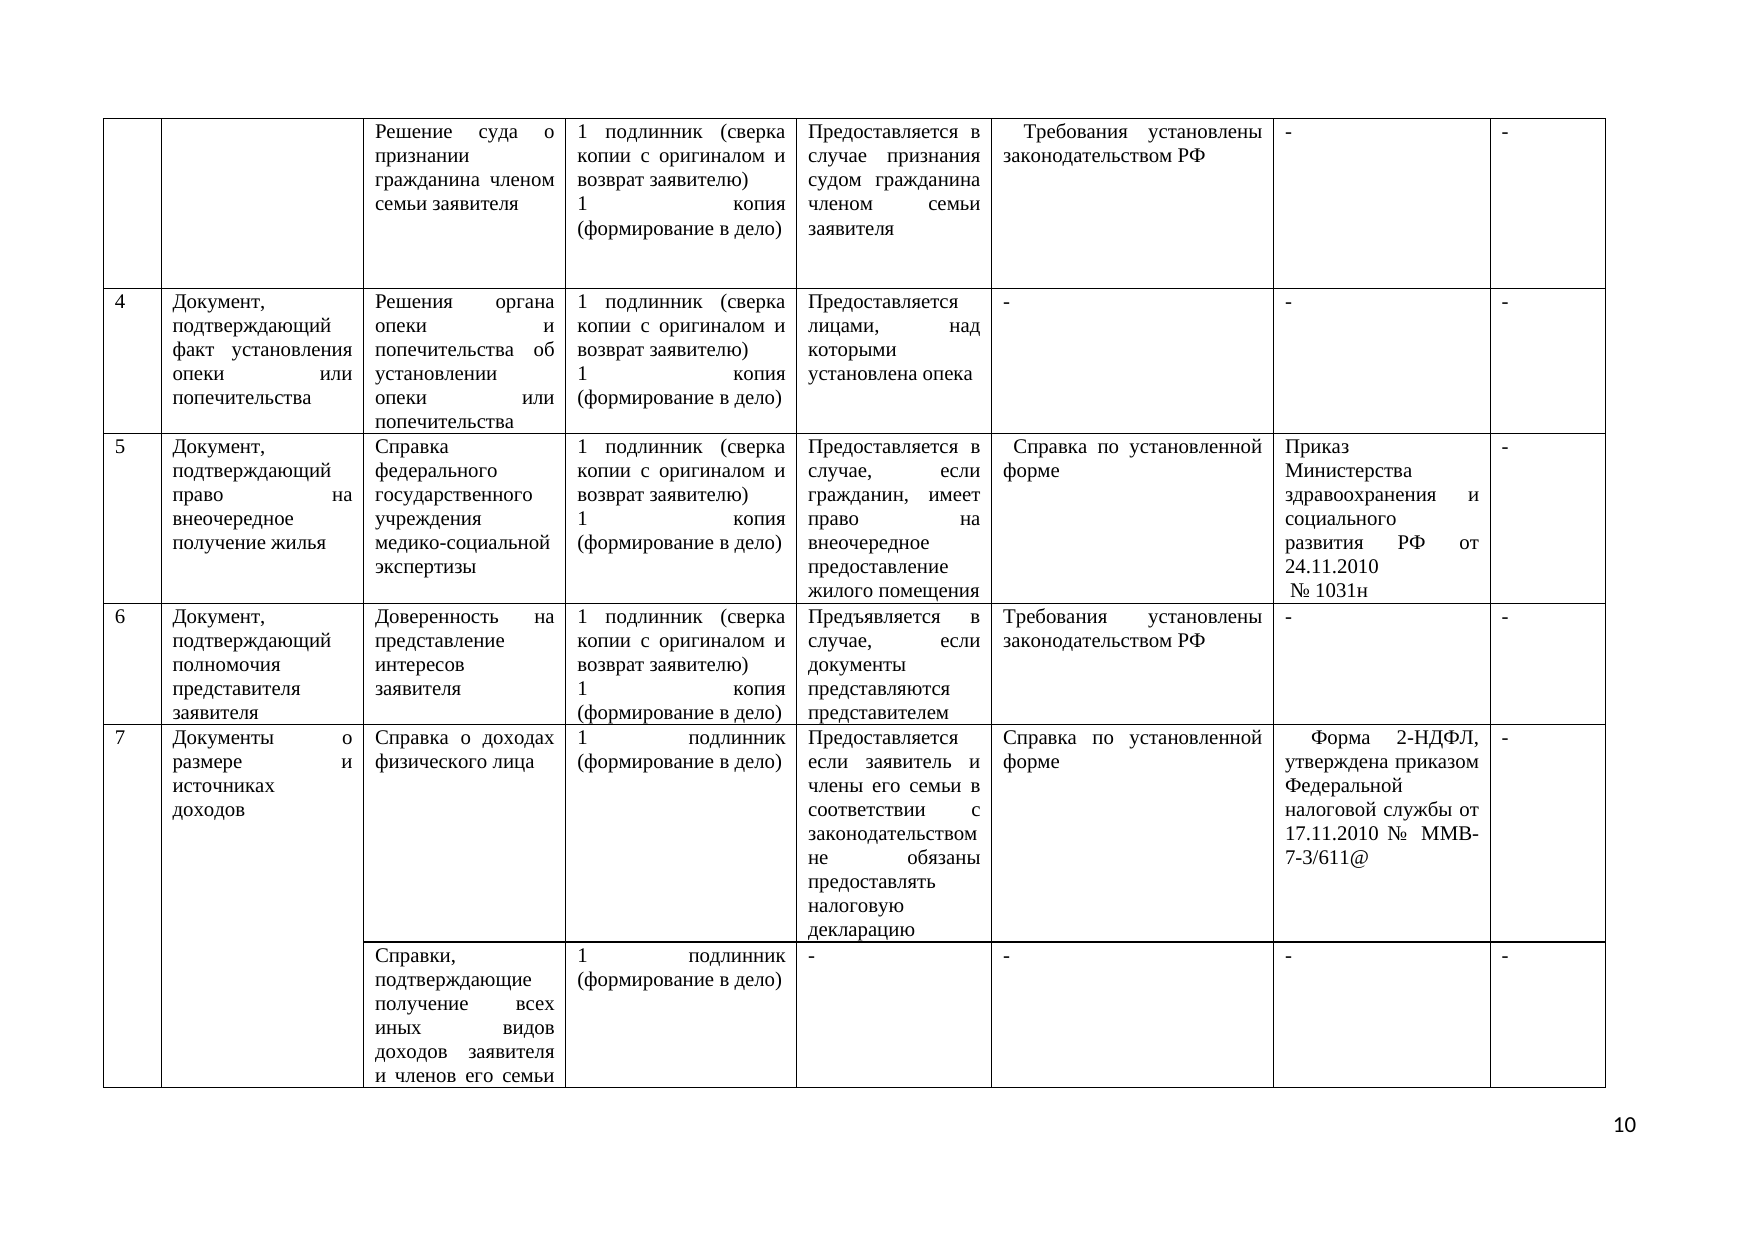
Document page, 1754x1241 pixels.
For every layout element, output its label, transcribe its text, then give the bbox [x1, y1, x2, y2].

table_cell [566, 943, 796, 1087]
table_cell - [797, 943, 991, 1087]
table_cell - [992, 289, 1273, 433]
table_cell Справка о доходах физического лица [364, 725, 565, 941]
table_cell - [1491, 725, 1605, 941]
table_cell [364, 943, 565, 1087]
table_cell Предоставляется если заявитель и члены его семьи в соответствии с законодательством не обязаны предоставлять налоговую декларацию [797, 725, 991, 941]
table_cell 5 [104, 434, 161, 602]
table_cell Предоставляется в случае признания судом гражданина членом семьи заявителя [797, 119, 991, 288]
table_cell Приказ Министерства здравоохранения и социального развития РФ от 24.11.2010 № 1031н [1274, 434, 1490, 602]
table_cell 6 [104, 604, 161, 724]
table_cell Справка по установленной форме [992, 725, 1273, 941]
table_cell 7 [104, 725, 161, 1087]
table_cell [566, 119, 796, 288]
table_cell - [1491, 119, 1605, 288]
table_cell 1 подлинник (формирование в дело) [566, 725, 796, 941]
table_cell Предоставляется лицами, над которыми установлена опека [797, 289, 991, 433]
table_cell - [992, 943, 1273, 1087]
table_cell - [1491, 943, 1605, 1087]
table_cell - [1274, 289, 1490, 433]
table_cell 1 подлинник (сверка копии с оригиналом и возврат заявителю) 1 копия (формирование в дело) [566, 604, 796, 724]
table_cell 4 [104, 289, 161, 433]
table_cell Требования установлены законодательством РФ [992, 604, 1273, 724]
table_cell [992, 119, 1273, 288]
table_cell - [1274, 604, 1490, 724]
table_cell - [1274, 119, 1490, 288]
table_cell Документ, подтверждающий факт установления опеки или попечительства [162, 289, 363, 433]
table_cell Документ, подтверждающий право на внеочередное получение жилья [162, 434, 363, 602]
table_cell - [1491, 434, 1605, 602]
table_cell Документы о размере и источниках доходов [162, 725, 363, 1087]
table_cell Решение суда о признании гражданина членом семьи заявителя [364, 119, 565, 288]
table_cell Форма 2-НДФЛ, утверждена приказом Федеральной налоговой службы от 17.11.2010 № ММВ-7-3/611@ [1274, 725, 1490, 941]
table_cell Справка федерального государственного учреждения медико-социальной экспертизы [364, 434, 565, 602]
table_cell Справка по установленной форме [992, 434, 1273, 602]
table_cell - [1491, 289, 1605, 433]
table_cell - [1491, 604, 1605, 724]
table_cell - [1274, 943, 1490, 1087]
table_cell Решения органа опеки и попечительства об установлении опеки или попечительства [364, 289, 565, 433]
table_cell Доверенность на представление интересов заявителя [364, 604, 565, 724]
table_cell Предоставляется в случае, если гражданин, имеет право на внеочередное предоставление жилого помещения [797, 434, 991, 602]
table_cell 1 подлинник (сверка копии с оригиналом и возврат заявителю) 1 копия (формирование в дело) [566, 289, 796, 433]
table_cell Предъявляется в случае, если документы представляются представителем [797, 604, 991, 724]
table_cell Документ, подтверждающий полномочия представителя заявителя [162, 604, 363, 724]
table_cell 1 подлинник (сверка копии с оригиналом и возврат заявителю) 1 копия (формирование в дело) [566, 434, 796, 602]
